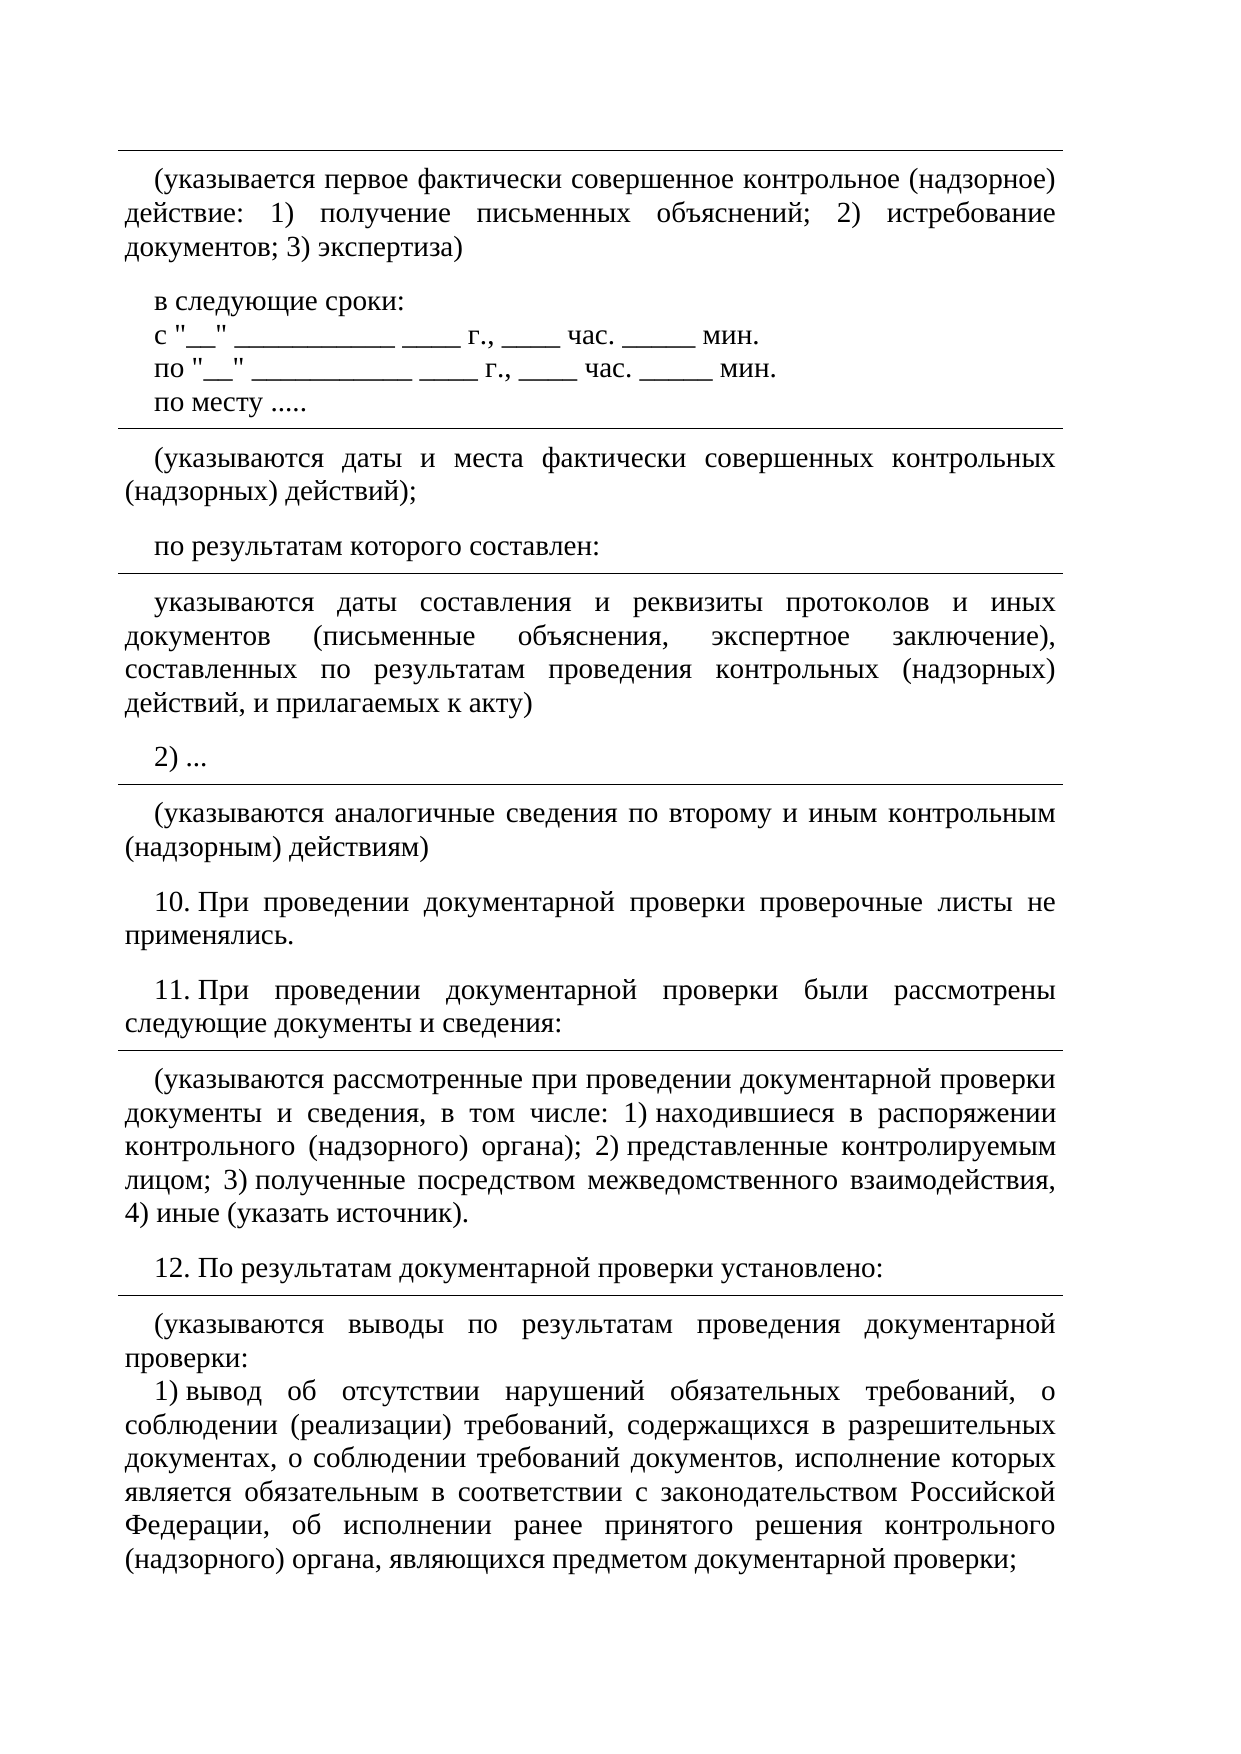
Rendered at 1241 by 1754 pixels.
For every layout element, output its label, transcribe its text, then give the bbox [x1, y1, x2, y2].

table_cell по результатам которого составлен: [118, 518, 1063, 572]
table_cell в следующие сроки: с "__" ___________ ____ г., ____ час. _____ мин. по "__" ___________ ____ г., ____ час. _____ мин. по месту ..... [118, 273, 1063, 428]
table_cell 10. При проведении документарной проверки проверочные листы не применялись. [118, 873, 1063, 961]
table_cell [118, 1296, 1063, 1585]
table_cell указываются даты составления и реквизиты протоколов и иных документов (письменные объяснения, экспертное заключение), составленных по результатам проведения контрольных (надзорных) действий, и прилагаемых к акту) [118, 574, 1063, 729]
table_cell (указываются даты и места фактически совершенных контрольных (надзорных) действий); [118, 429, 1063, 518]
table_cell 2) ... [118, 729, 1063, 784]
table_cell (указываются аналогичные сведения по второму и иным контрольным (надзорным) действиям) [118, 785, 1063, 873]
table_cell (указывается первое фактически совершенное контрольное (надзорное) действие: 1) получение письменных объяснений; 2) истребование документов; 3) экспертиза) [118, 151, 1063, 273]
table_cell 11. При проведении документарной проверки были рассмотрены следующие документы и сведения: [118, 961, 1063, 1050]
table_cell (указываются рассмотренные при проведении документарной проверки документы и сведения, в том числе: 1) находившиеся в распоряжении контрольного (надзорного) органа); 2) представленные контролируемым лицом; 3) полученные посредством межведомственного взаимодействия, 4) иные (указать источник). [118, 1051, 1063, 1240]
table_cell 12. По результатам документарной проверки установлено: [118, 1240, 1063, 1294]
